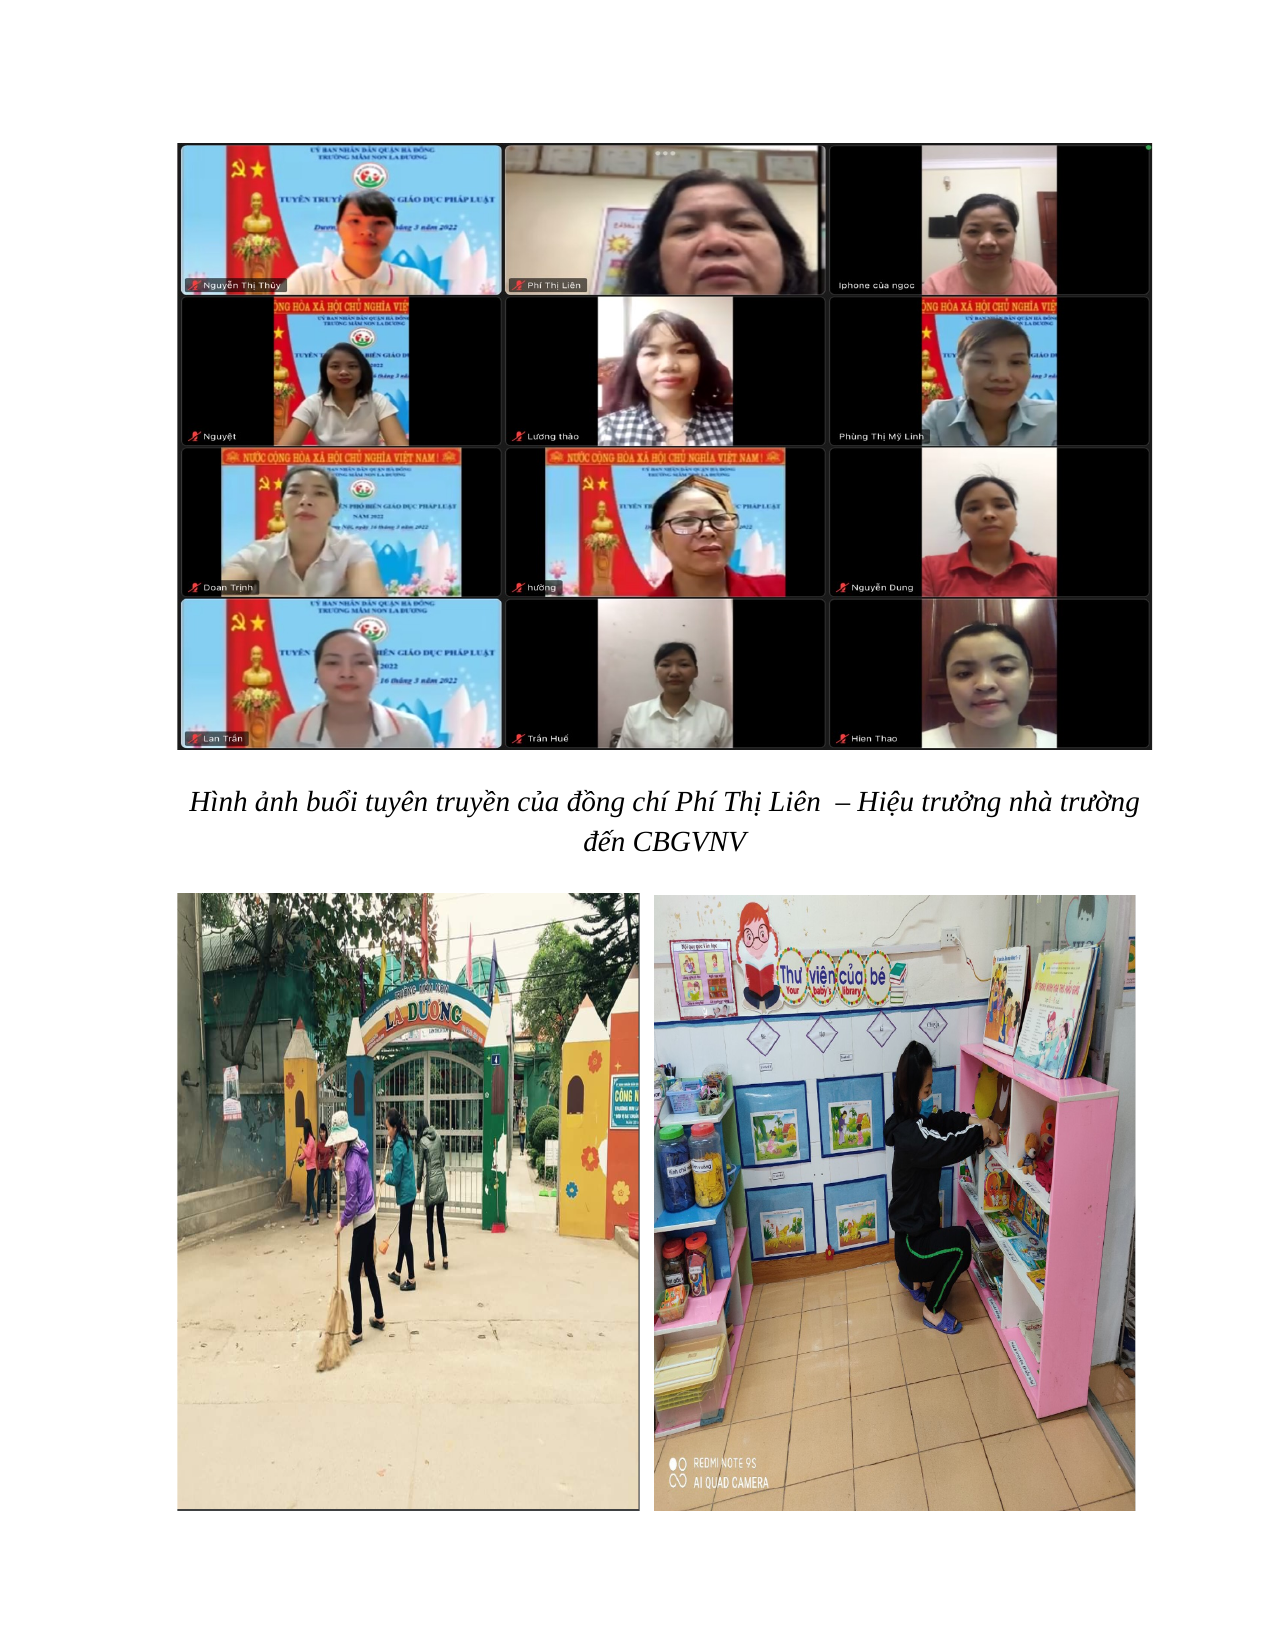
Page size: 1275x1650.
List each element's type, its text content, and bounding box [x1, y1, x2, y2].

text Hình ảnh buổi tuyên truyền của đồng chí Phí Thị Liên – Hiệu trưởng nhà trường đến CBGVNV [177, 784, 1152, 858]
picture [654, 895, 1136, 1511]
picture [177, 893, 640, 1511]
picture [177, 143, 1153, 750]
